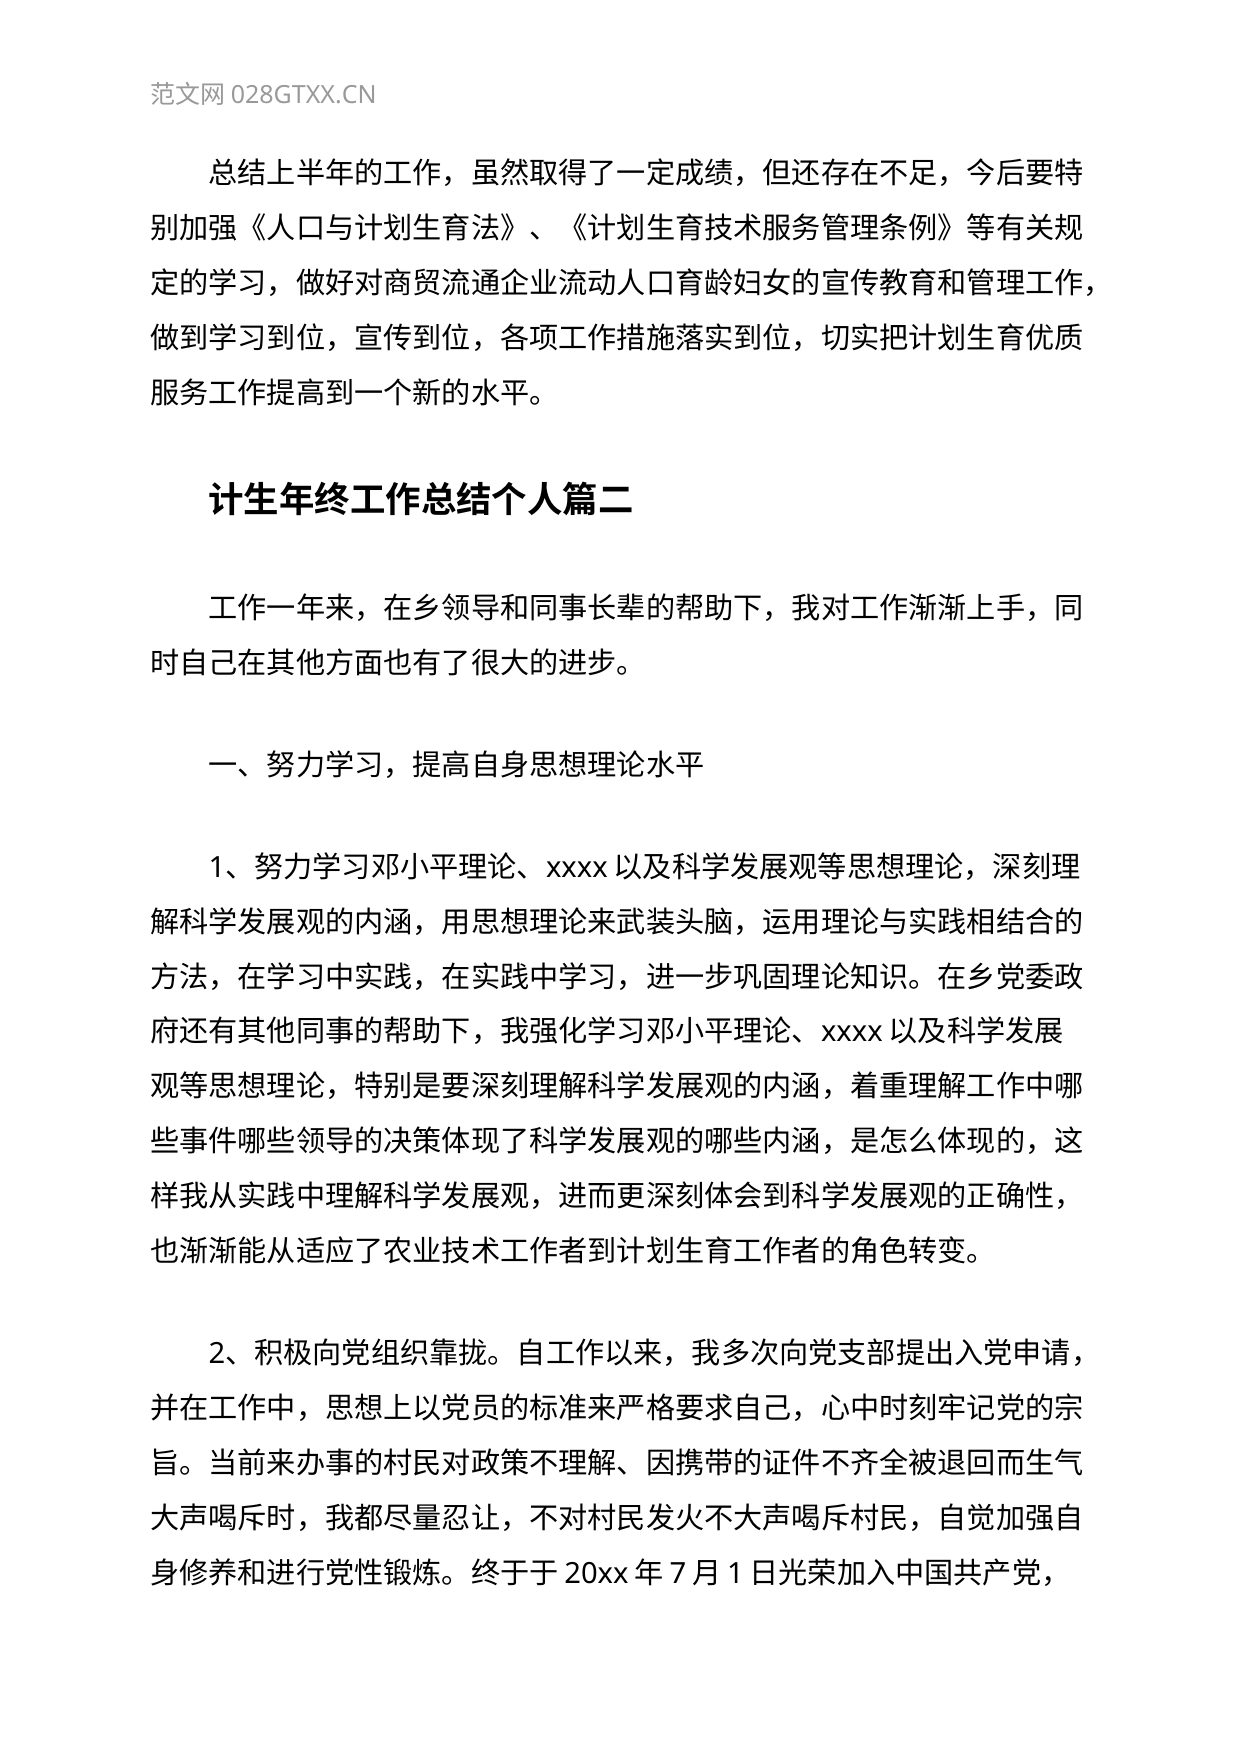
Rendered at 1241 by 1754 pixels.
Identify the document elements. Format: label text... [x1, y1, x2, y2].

text 计生年终工作总结个人篇二 [150, 471, 1090, 523]
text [150, 1329, 1090, 1592]
text 1、努力学习邓小平理论、xxxx以及科学发展观等思想理论，深刻理解科学发展观的内涵，用思想理论来武装头脑，运用理论与实践相结合的方法，在学习中实践，在实践中学习，进一步巩固理论知识。在乡党委政府还有其他同事的帮助下，我强化学习邓小平理论、xxxx以及科学发展观等思想理论，特别是要深刻理解科学发展观的内涵，着重理解工作中哪些事件哪些领导的决策体现了科学发展观的哪些内涵，是怎么体现的，这样我从实践中理解科学发展观，进而更深刻体会到科学发展观的正确性，也渐渐能从适应了农业技术工作者到计划生育工作者的角色转变。 [150, 843, 1090, 1270]
text 总结上半年的工作，虽然取得了一定成绩，但还存在不足，今后要特别加强《人口与计划生育法》、《计划生育技术服务管理条例》等有关规定的学习，做好对商贸流通企业流动人口育龄妇女的宣传教育和管理工作，做到学习到位，宣传到位，各项工作措施落实到位，切实把计划生育优质服务工作提高到一个新的水平。 [150, 150, 1090, 412]
text 工作一年来，在乡领导和同事长辈的帮助下，我对工作渐渐上手，同时自己在其他方面也有了很大的进步。 [150, 585, 1090, 682]
text 一、努力学习，提高自身思想理论水平 [150, 741, 1090, 784]
